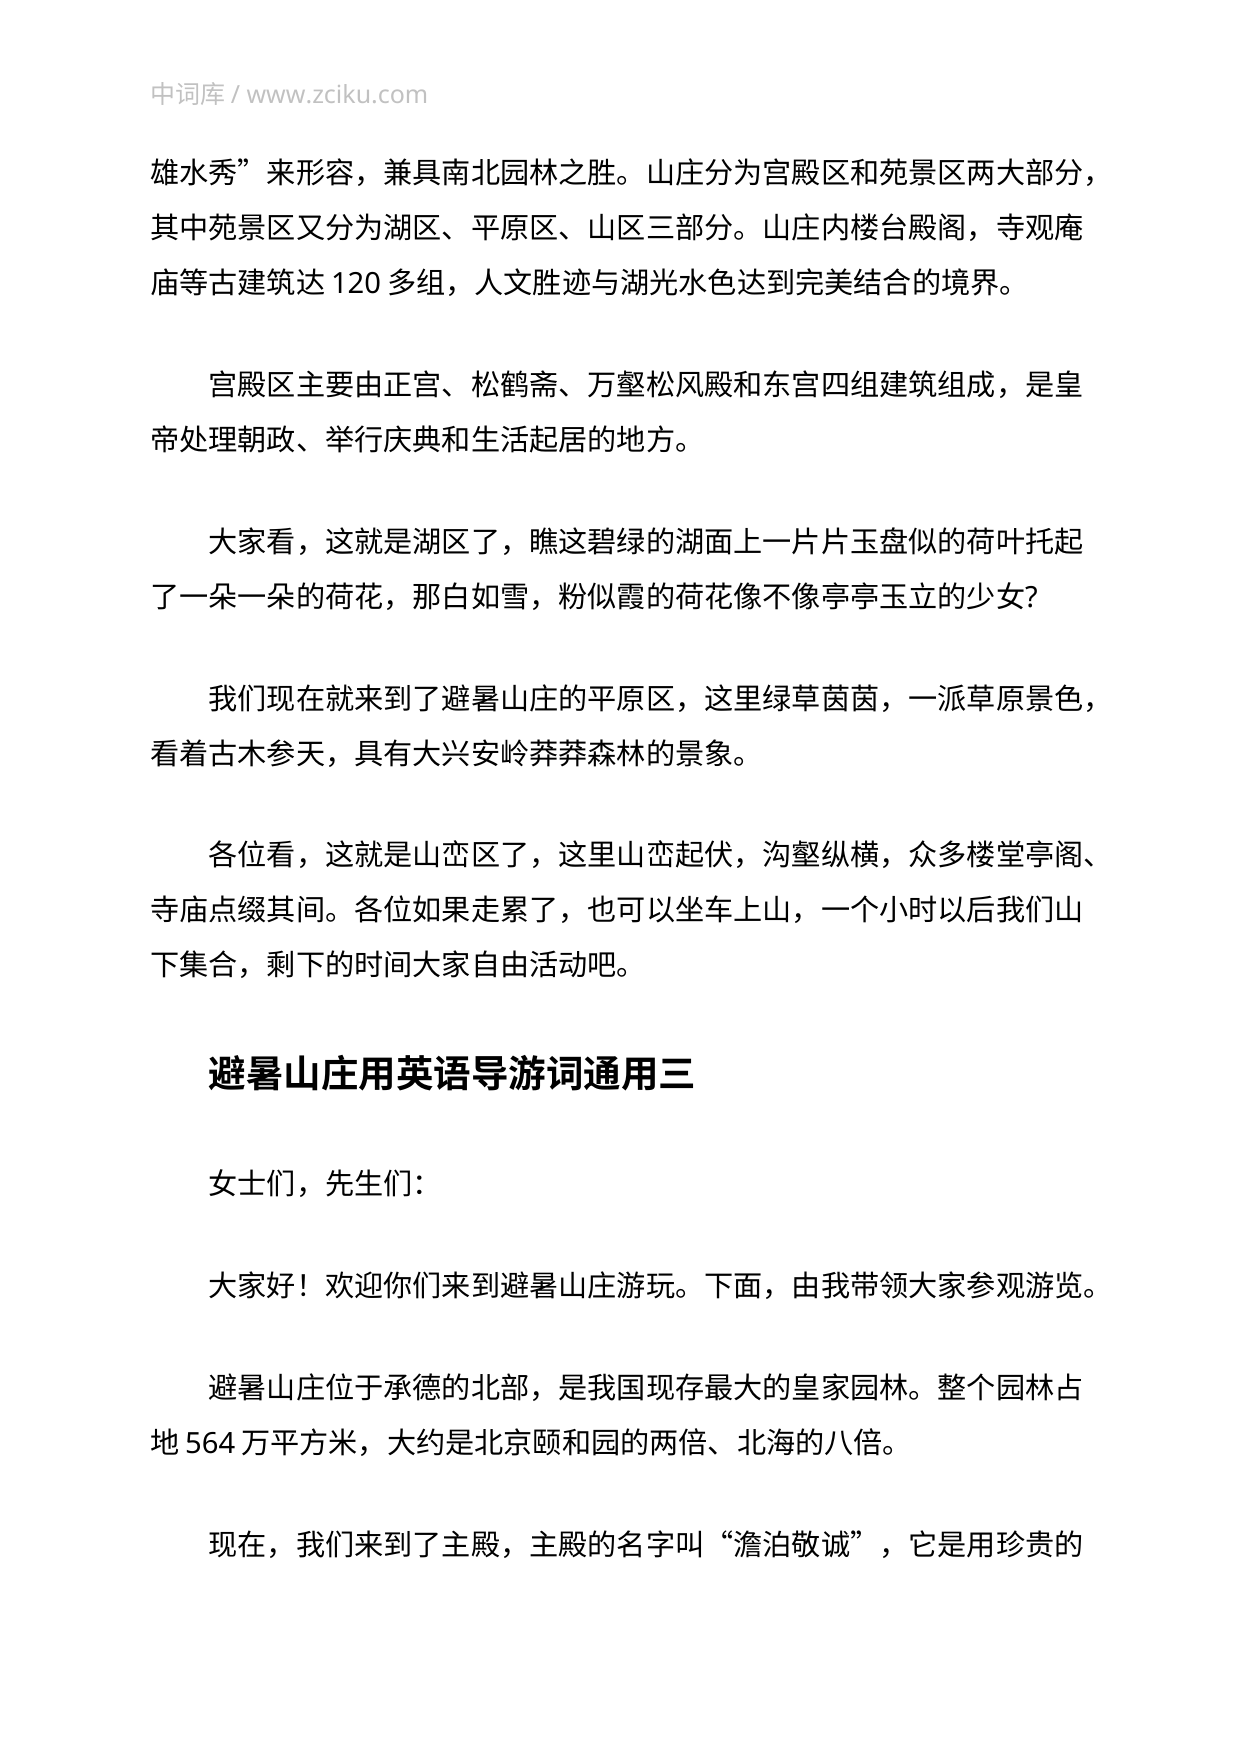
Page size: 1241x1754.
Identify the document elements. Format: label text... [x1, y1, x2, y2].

text 避暑山庄位于承德的北部，是我国现存最大的皇家园林。整个园林占地564万平方米，大约是北京颐和园的两倍、北海的八倍。 [150, 1364, 1090, 1462]
text 我们现在就来到了避暑山庄的平原区，这里绿草茵茵，一派草原景色，看着古木参天，具有大兴安岭莽莽森林的景象。 [150, 675, 1090, 772]
text 女士们，先生们： [150, 1161, 1090, 1203]
text 各位看，这就是山峦区了，这里山峦起伏，沟壑纵横，众多楼堂亭阁、寺庙点缀其间。各位如果走累了，也可以坐车上山，一个小时以后我们山下集合，剩下的时间大家自由活动吧。 [150, 832, 1090, 984]
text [150, 1521, 1090, 1564]
text 大家看，这就是湖区了，瞧这碧绿的湖面上一片片玉盘似的荷叶托起了一朵一朵的荷花，那白如雪，粉似霞的荷花像不像亭亭玉立的少女? [150, 518, 1090, 616]
text 大家好！欢迎你们来到避暑山庄游玩。下面，由我带领大家参观游览。 [150, 1263, 1090, 1305]
text 宫殿区主要由正宫、松鹤斋、万壑松风殿和东宫四组建筑组成，是皇帝处理朝政、举行庆典和生活起居的地方。 [150, 362, 1090, 459]
text 避暑山庄用英语导游词通用三 [150, 1043, 1090, 1098]
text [150, 150, 1090, 302]
